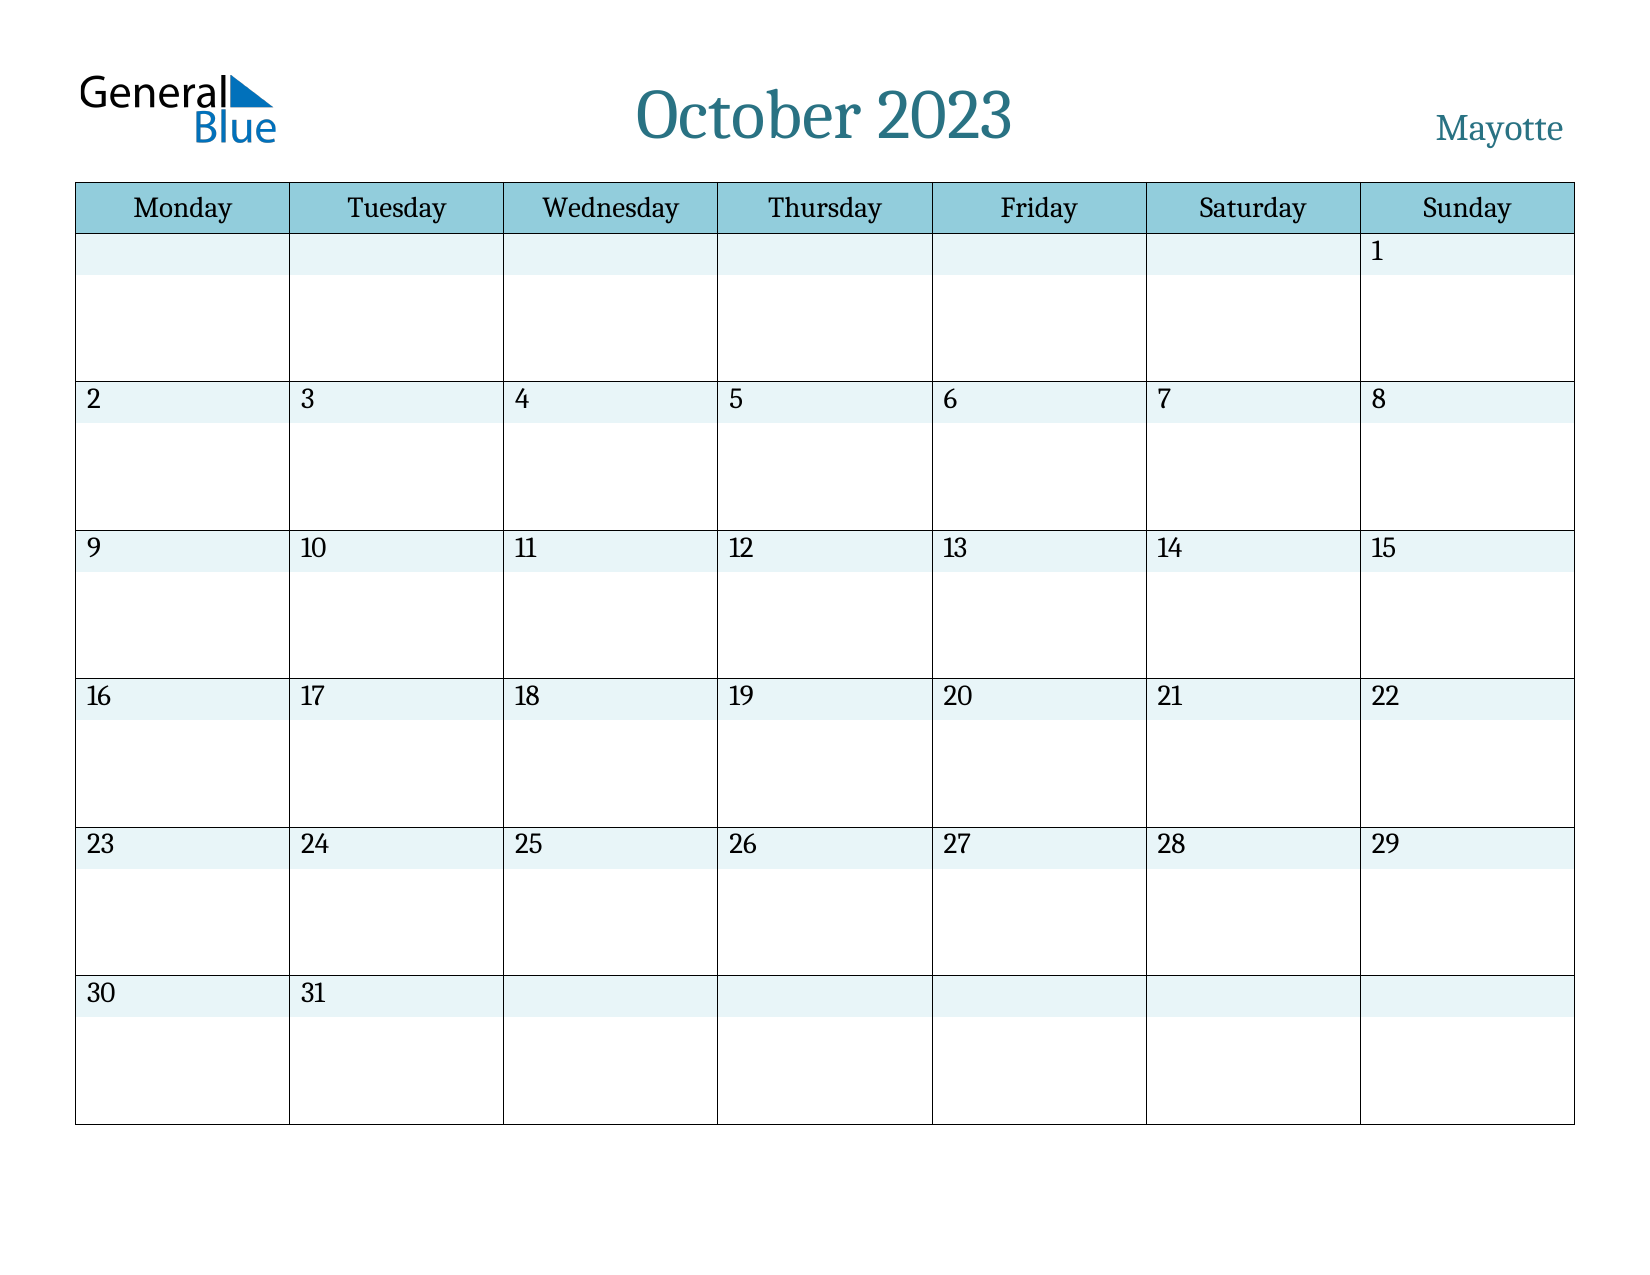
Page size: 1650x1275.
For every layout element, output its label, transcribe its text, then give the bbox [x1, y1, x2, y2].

table_cell [933, 1017, 1146, 1123]
table_header [76, 75, 503, 182]
table_cell [718, 869, 932, 975]
table_cell 30 [76, 976, 289, 1017]
table_cell [76, 275, 289, 381]
table_cell [504, 720, 717, 827]
table_cell [1147, 1017, 1360, 1123]
table_cell Monday [76, 183, 289, 233]
table_cell [504, 572, 717, 678]
table_cell [76, 869, 289, 975]
table_cell [1361, 423, 1574, 530]
table_cell [1147, 869, 1360, 975]
table_cell 19 [718, 679, 932, 720]
table_cell [1147, 423, 1360, 530]
table_cell Thursday [718, 183, 932, 233]
table_cell 13 [933, 531, 1146, 572]
table_cell Wednesday [504, 183, 717, 233]
table_cell 5 [718, 382, 932, 423]
table_cell [1361, 976, 1574, 1017]
picture [80, 75, 276, 143]
table_cell [76, 1017, 289, 1123]
table_cell [504, 1017, 717, 1123]
table_cell [1147, 572, 1360, 678]
table_cell 27 [933, 828, 1146, 869]
table_cell [933, 234, 1146, 275]
table_cell 15 [1361, 531, 1574, 572]
table_cell 7 [1147, 382, 1360, 423]
table_cell 26 [718, 828, 932, 869]
table_cell [1361, 1017, 1574, 1123]
table_cell 23 [76, 828, 289, 869]
table_cell [504, 234, 717, 275]
table_cell [504, 869, 717, 975]
table_cell [933, 976, 1146, 1017]
table_cell [1361, 572, 1574, 678]
table_cell [1361, 720, 1574, 827]
table_cell 22 [1361, 679, 1574, 720]
table_cell [1361, 869, 1574, 975]
table_cell [290, 234, 503, 275]
table_cell Tuesday [290, 183, 503, 233]
table_cell Sunday [1361, 183, 1574, 233]
table_cell [76, 423, 289, 530]
table_cell 16 [76, 679, 289, 720]
table_cell [290, 275, 503, 381]
table_cell [933, 423, 1146, 530]
table_cell [290, 423, 503, 530]
table_cell 1 [1361, 234, 1574, 275]
table_cell 17 [290, 679, 503, 720]
table_cell [504, 275, 717, 381]
table_cell 28 [1147, 828, 1360, 869]
table_cell [933, 572, 1146, 678]
table_cell [290, 1017, 503, 1123]
table_cell [290, 720, 503, 827]
table_cell 2 [76, 382, 289, 423]
table_cell [76, 572, 289, 678]
table_cell [504, 976, 717, 1017]
table_cell [718, 234, 932, 275]
table_cell 9 [76, 531, 289, 572]
table_cell Friday [933, 183, 1146, 233]
table_cell 29 [1361, 828, 1574, 869]
table_cell 6 [933, 382, 1146, 423]
table_cell 24 [290, 828, 503, 869]
table_cell [933, 720, 1146, 827]
table_cell [1147, 234, 1360, 275]
table_cell [718, 1017, 932, 1123]
table_header Mayotte [1146, 75, 1574, 182]
table_cell 18 [504, 679, 717, 720]
table_cell 21 [1147, 679, 1360, 720]
table_cell [1361, 275, 1574, 381]
table_cell 8 [1361, 382, 1574, 423]
table_cell [933, 275, 1146, 381]
table_cell [290, 572, 503, 678]
table_cell [718, 275, 932, 381]
table_cell 31 [290, 976, 503, 1017]
table_cell Saturday [1147, 183, 1360, 233]
table_cell [1147, 275, 1360, 381]
table_cell [504, 423, 717, 530]
table_cell 11 [504, 531, 717, 572]
table_cell 10 [290, 531, 503, 572]
table_cell [718, 976, 932, 1017]
table_cell [933, 869, 1146, 975]
table_cell [1147, 720, 1360, 827]
table_cell [718, 423, 932, 530]
table_cell 3 [290, 382, 503, 423]
table_cell [76, 234, 289, 275]
table_cell [718, 572, 932, 678]
table_cell 20 [933, 679, 1146, 720]
table_cell 14 [1147, 531, 1360, 572]
table_cell 4 [504, 382, 717, 423]
table_cell [76, 720, 289, 827]
table_cell [718, 720, 932, 827]
table_cell 25 [504, 828, 717, 869]
table_cell [290, 869, 503, 975]
table_header October 2023 [504, 75, 1146, 182]
table_cell 12 [718, 531, 932, 572]
table_cell [1147, 976, 1360, 1017]
